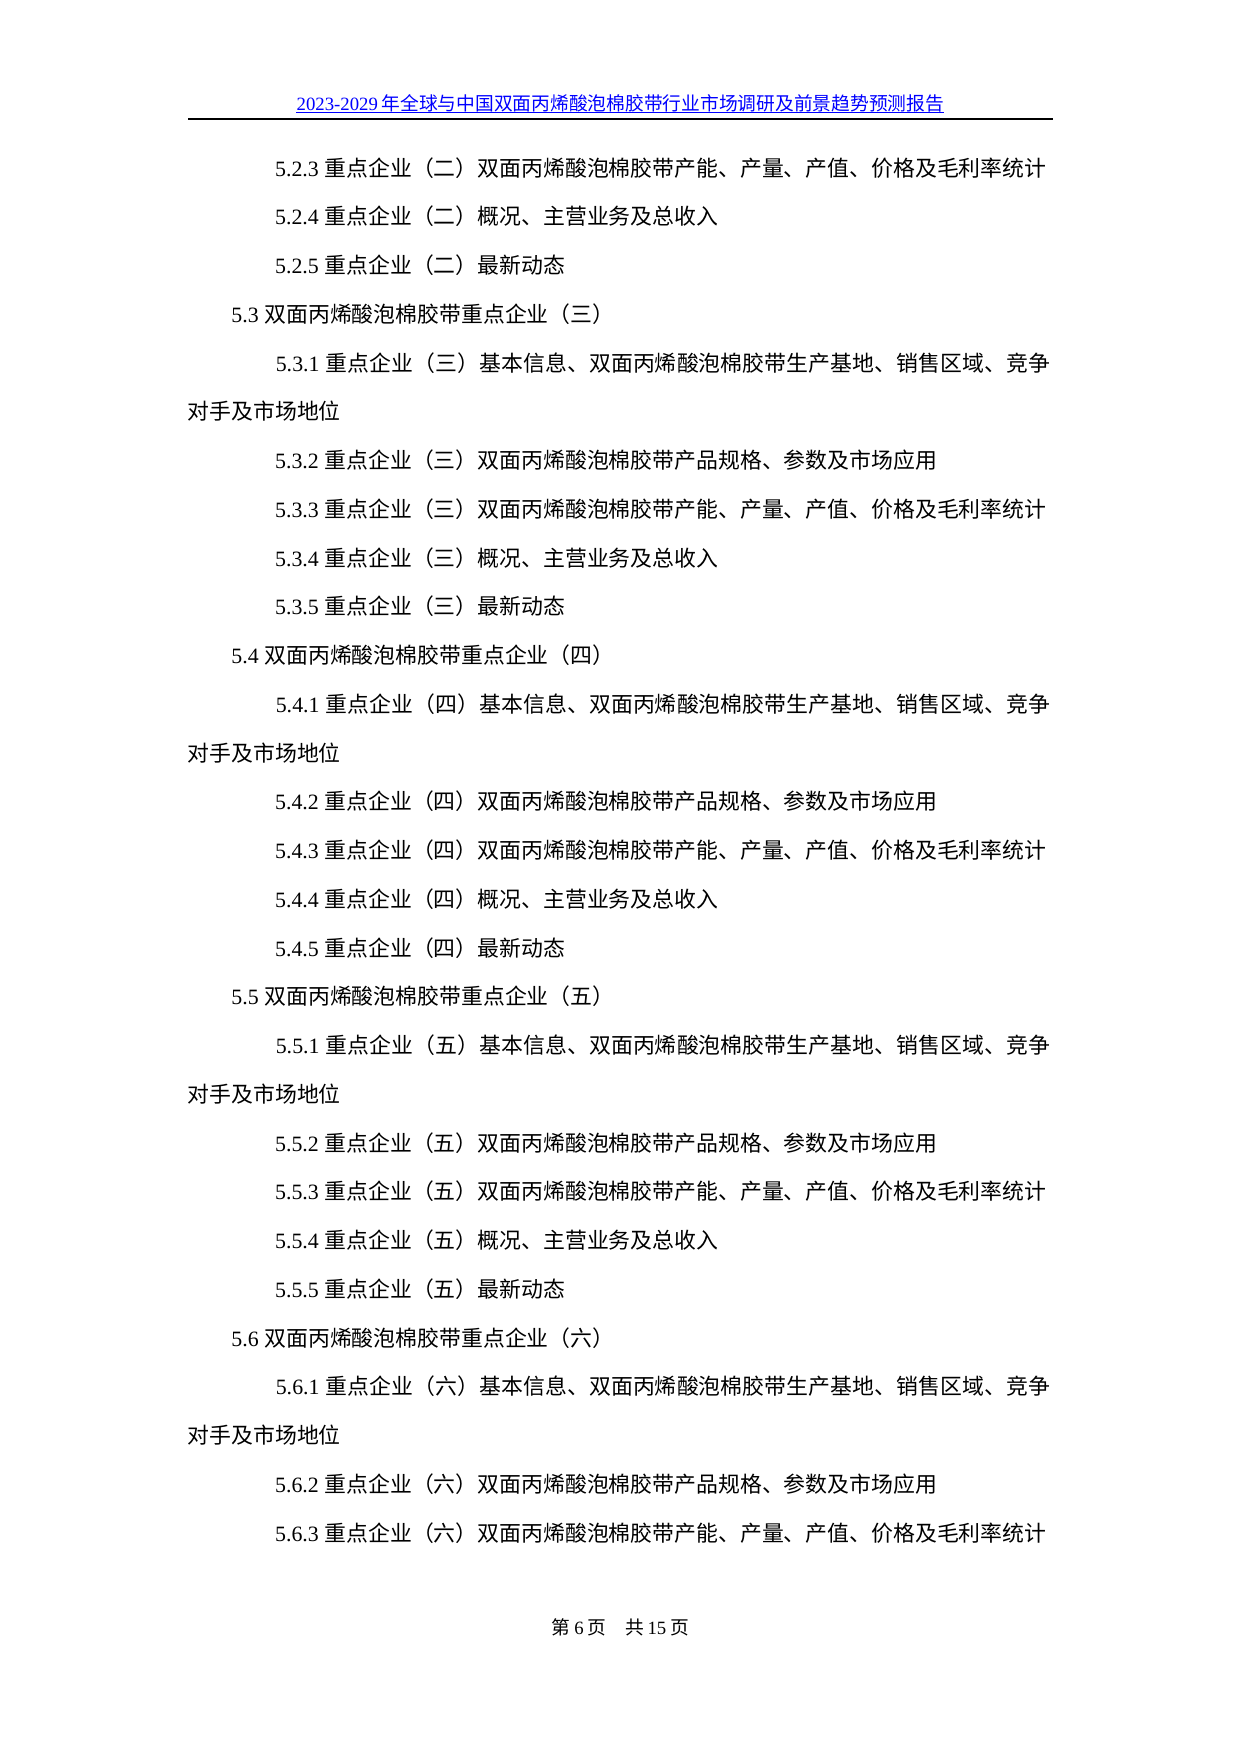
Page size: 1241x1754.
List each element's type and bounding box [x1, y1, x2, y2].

text [187, 150, 1053, 1548]
